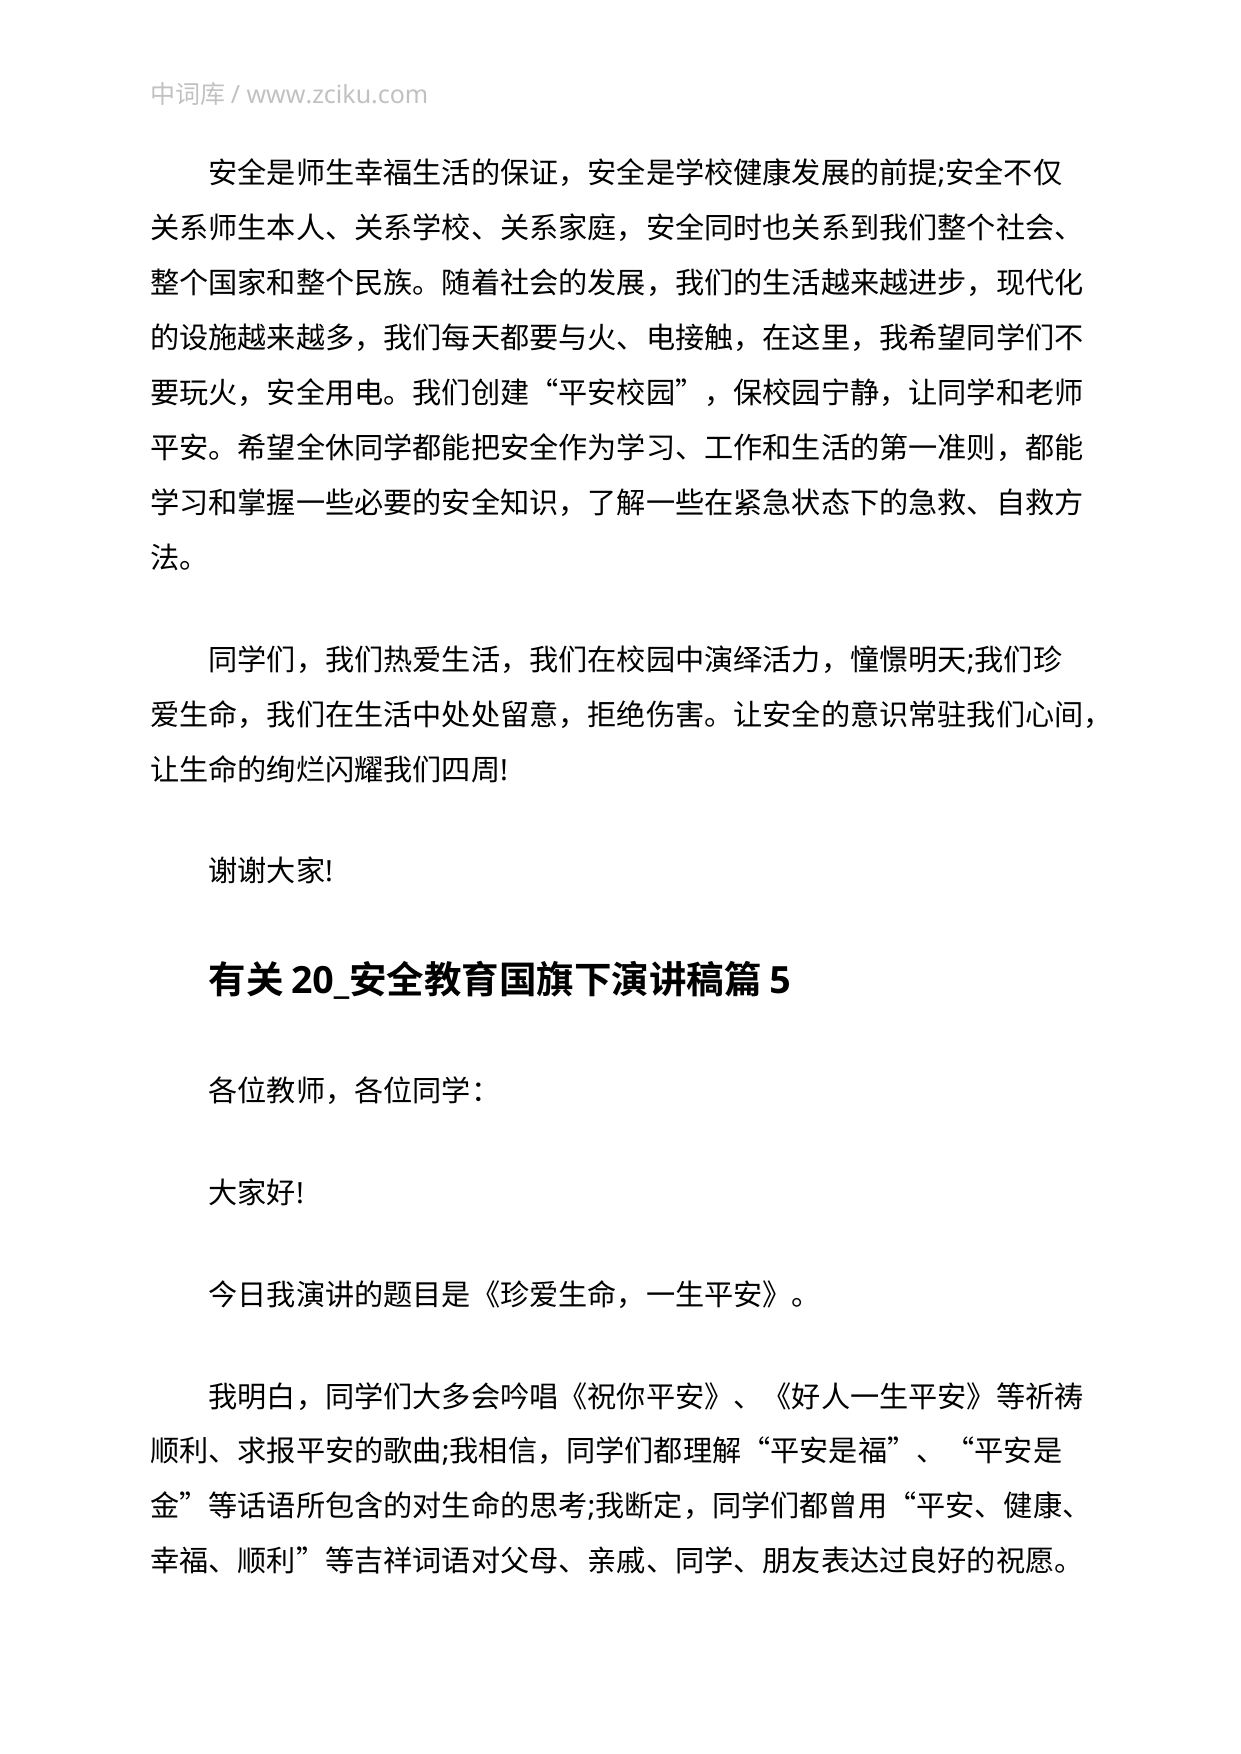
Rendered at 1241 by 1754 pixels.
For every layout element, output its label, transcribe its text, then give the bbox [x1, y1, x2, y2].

text 大家好! [150, 1169, 1090, 1212]
text 同学们，我们热爱生活，我们在校园中演绎活力，憧憬明天;我们珍爱生命，我们在生活中处处留意，拒绝伤害。让安全的意识常驻我们心间，让生命的绚烂闪耀我们四周! [150, 636, 1090, 788]
text 安全是师生幸福生活的保证，安全是学校健康发展的前提;安全不仅关系师生本人、关系学校、关系家庭，安全同时也关系到我们整个社会、整个国家和整个民族。随着社会的发展，我们的生活越来越进步，现代化的设施越来越多，我们每天都要与火、电接触，在这里，我希望同学们不要玩火，安全用电。我们创建“平安校园”，保校园宁静，让同学和老师平安。希望全休同学都能把安全作为学习、工作和生活的第一准则，都能学习和掌握一些必要的安全知识，了解一些在紧急状态下的急救、自救方法。 [150, 150, 1090, 577]
text 谢谢大家! [150, 848, 1090, 890]
text 各位教师，各位同学： [150, 1068, 1090, 1110]
text 有关20_安全教育国旗下演讲稿篇5 [150, 950, 1090, 1004]
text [150, 1373, 1090, 1580]
text 今日我演讲的题目是《珍爱生命，一生平安》。 [150, 1271, 1090, 1314]
